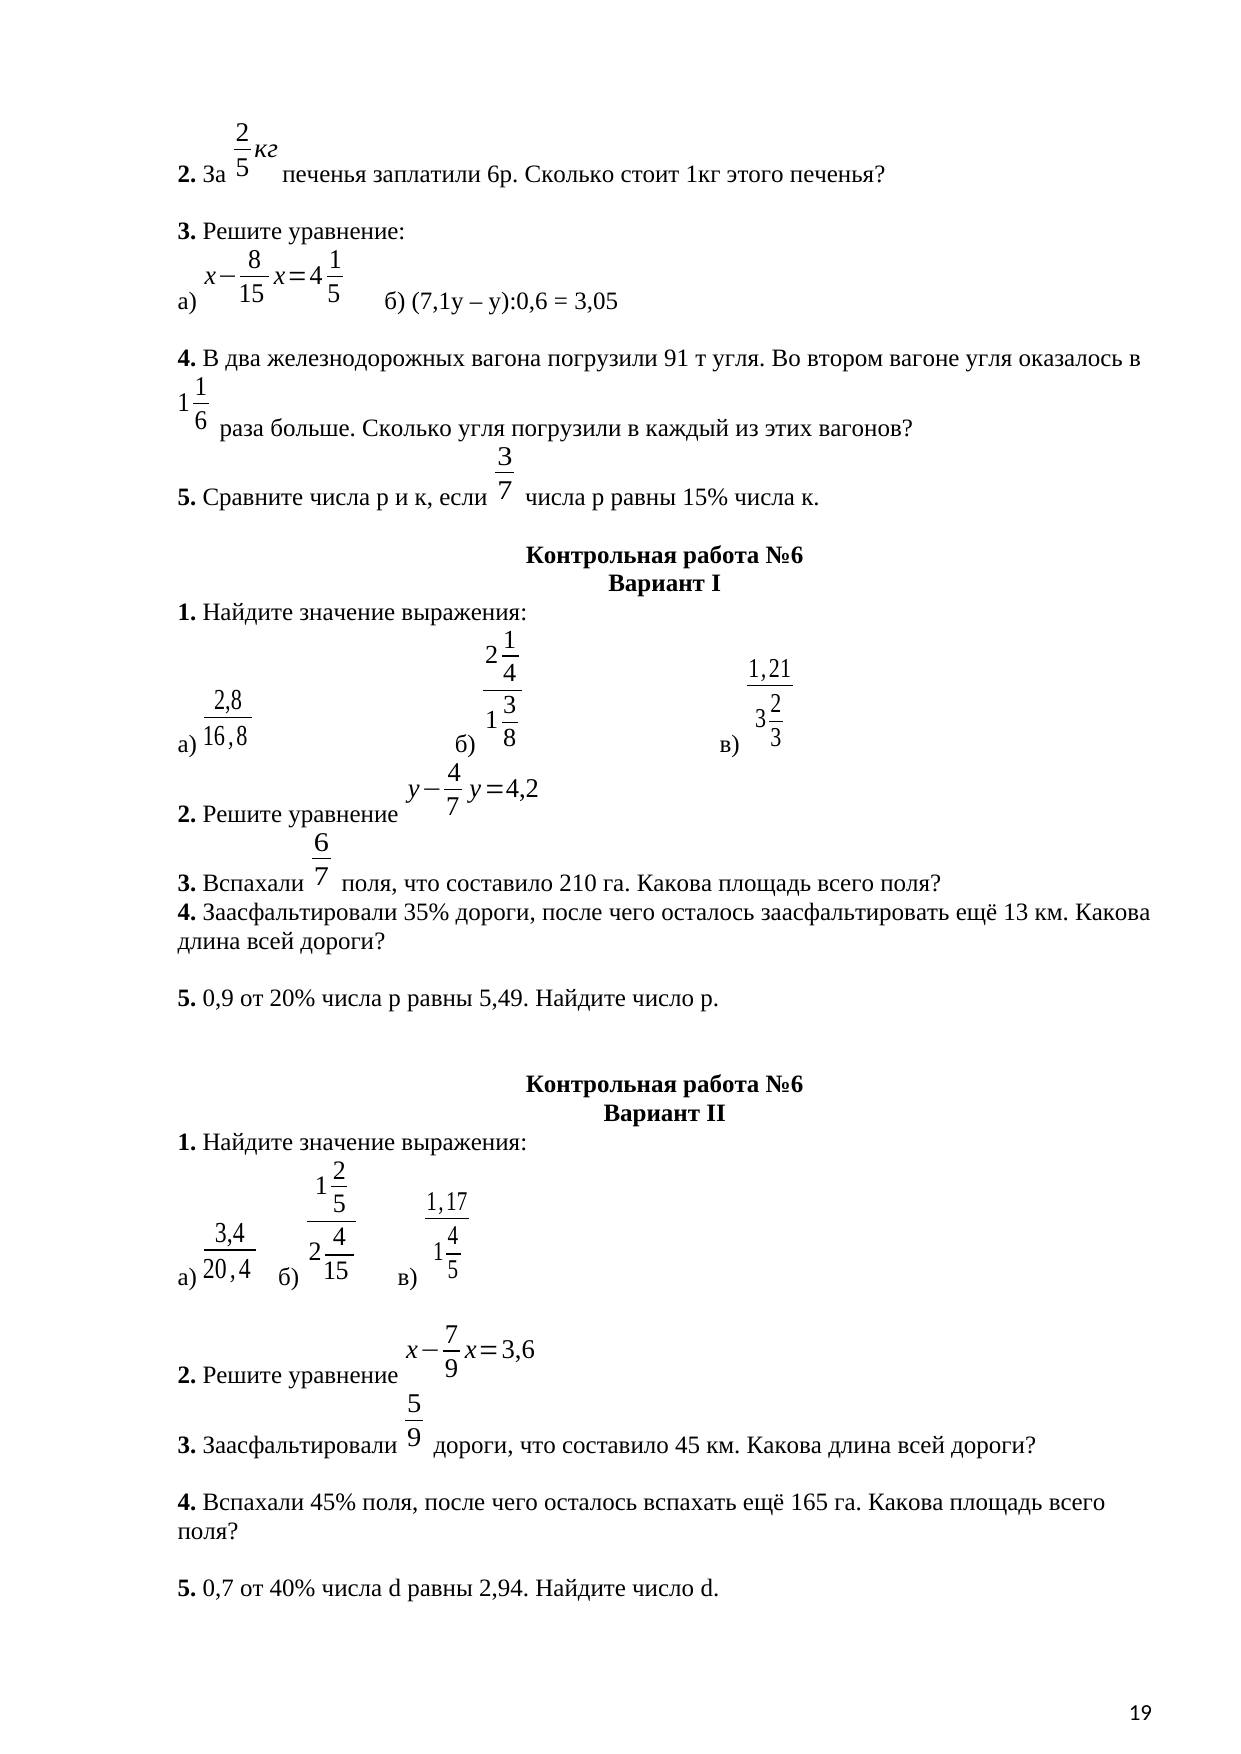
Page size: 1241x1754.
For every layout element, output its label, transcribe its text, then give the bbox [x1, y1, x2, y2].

text 1. Найдите значение выражения: [177, 597, 1152, 626]
text 2. За печенья заплатили 6р. Сколько стоит 1кг этого печенья? [177, 118, 1152, 188]
text 5. 0,9 от 20% числа р равны 5,49. Найдите число р. [177, 983, 1152, 1012]
text 2. Решите уравнение [177, 758, 1152, 827]
text 3. Вспахали поля, что составило . Какова площадь всего поля? [177, 827, 1152, 897]
text 5. Сравните числа р и к, если числа р равны 15% числа к. [177, 442, 1152, 511]
text Контрольная работа №6 [177, 540, 1152, 568]
text 4. В два железнодорожных вагона погрузили 91 т угля. Во втором вагоне угля оказалось в раза больше. Сколько угля погрузили в каждый из этих вагонов? [177, 343, 1152, 442]
text 2. Решите уравнение [177, 1319, 1152, 1389]
text а) б) в) [177, 1156, 1152, 1291]
text Вариант I [177, 568, 1152, 597]
text а) б) (7,1у – у):0,6 = 3,05 [177, 245, 1152, 314]
text 4. Заасфальтировали 35% дороги, после чего осталось заасфальтировать ещё . Какова длина всей дороги? [177, 897, 1152, 954]
text 3. Заасфальтировали дороги, что составило . Какова длина всей дороги? [177, 1389, 1152, 1458]
text а) б) в) [177, 626, 1152, 758]
text 3. Решите уравнение: [177, 216, 1152, 245]
text 5. 0,7 от 40% числа d равны 2,94. Найдите число d. [177, 1573, 1152, 1602]
text 4. Вспахали 45% поля, после чего осталось вспахать ещё . Какова площадь всего поля? [177, 1487, 1152, 1545]
text Вариант II [177, 1098, 1152, 1127]
text Контрольная работа №6 [177, 1069, 1152, 1098]
text 1. Найдите значение выражения: [177, 1127, 1152, 1156]
